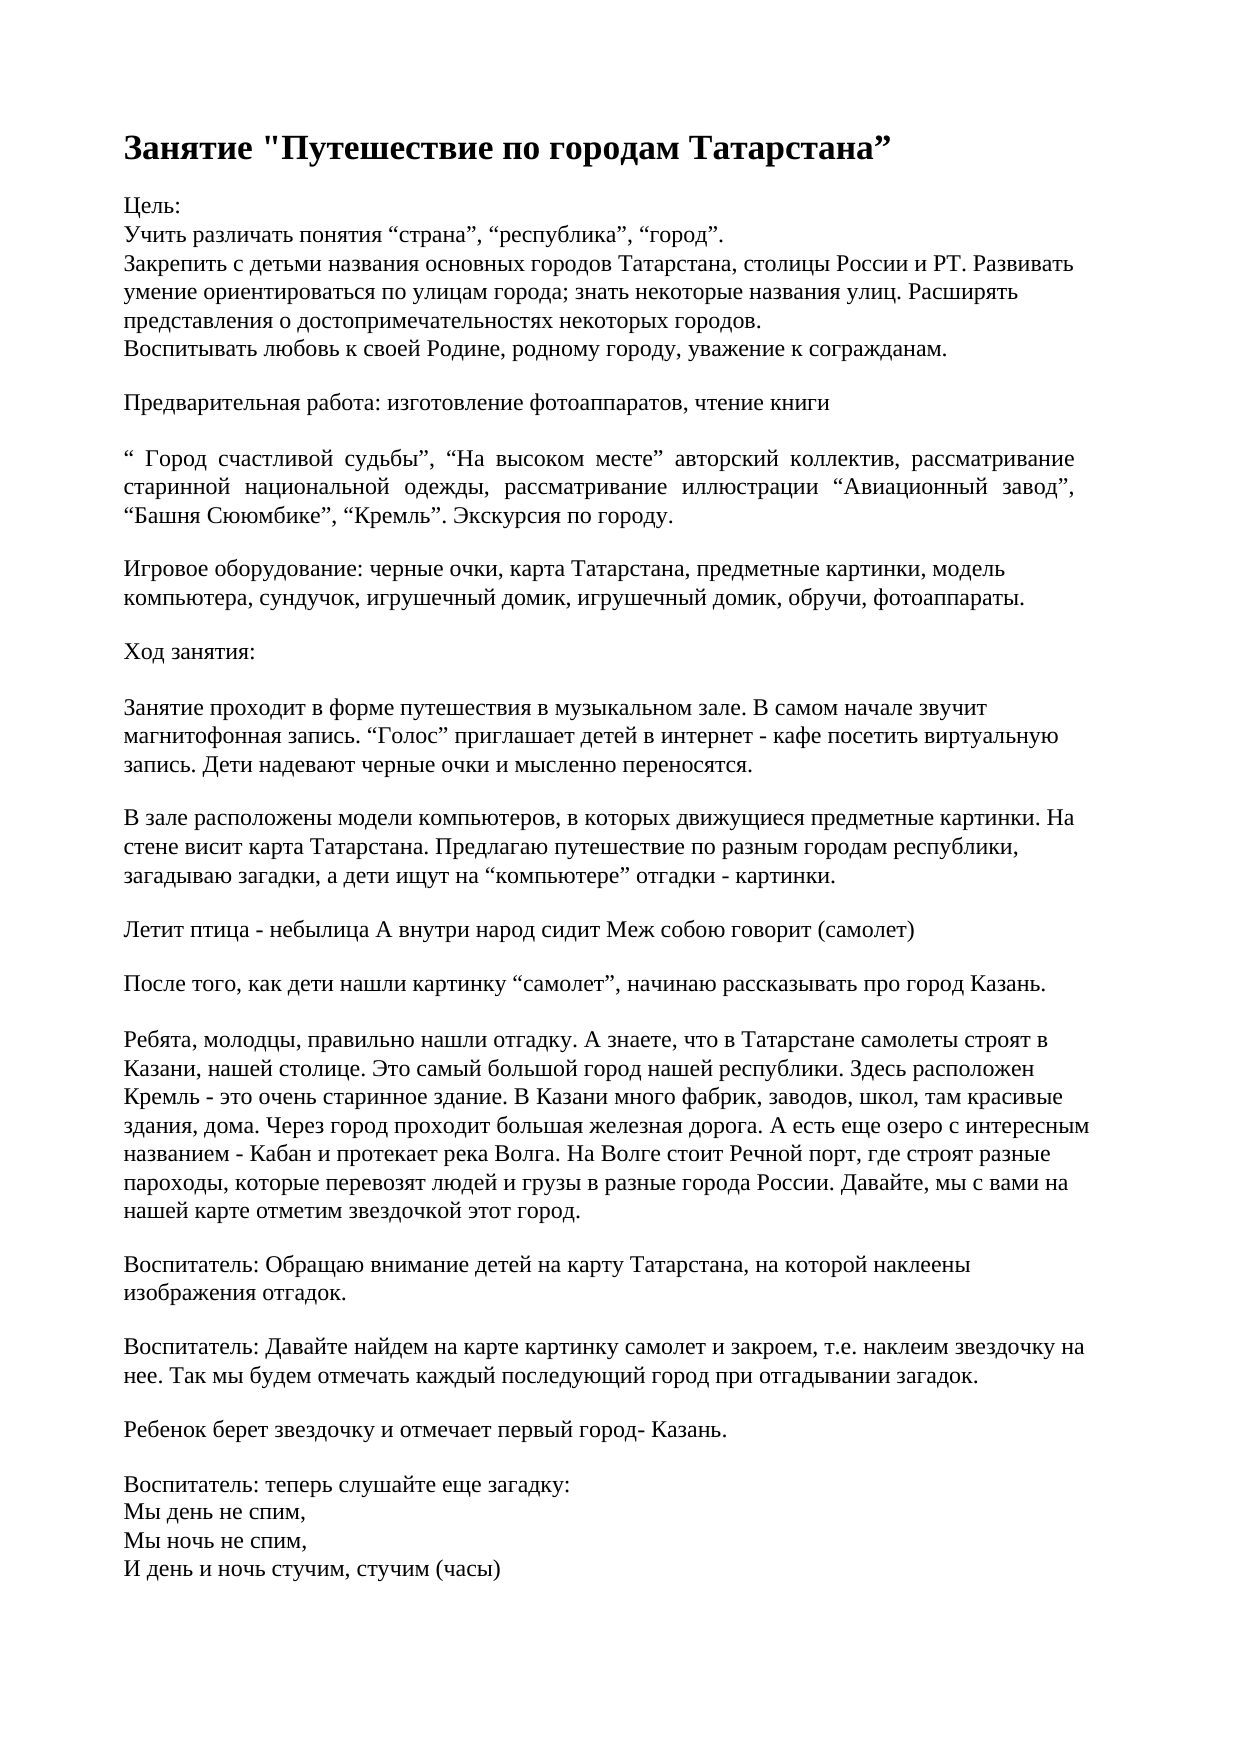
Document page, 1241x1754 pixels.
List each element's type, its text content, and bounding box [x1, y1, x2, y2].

text Летит птица - небылица А внутри народ сидит Меж собою говорит (самолет) [123, 915, 1094, 943]
text Предварительная работа: изготовление фотоаппаратов, чтение книги [123, 391, 1121, 415]
text Занятие "Путешествие по городам Татарстана” [123, 131, 1121, 167]
text Ребята, молодцы, правильно нашли отгадку. А знаете, что в Татарстане самолеты строят в Казани, нашей столице. Это самый большой город нашей республики. Здесь расположен Кремль - это очень старинное здание. В Казани много фабрик, заводов, школ, там красивые здания, дома. Через город проходит большая железная дорога. А есть еще озеро с интересным названием - Кабан и протекает река Волга. На Волге стоит Речной порт, где строят разные пароходы, которые перевозят людей и грузы в разные города России. Давайте, мы с вами на нашей карте отметим звездочкой этот город. [123, 1024, 1094, 1224]
text Учить различать понятия “страна”, “республика”, “город”. [123, 220, 1121, 248]
text Цель: [123, 191, 1121, 220]
text После того, как дети нашли картинку “самолет”, начинаю рассказывать про город Казань. [123, 972, 1121, 996]
text В зале расположены модели компьютеров, в которых движущиеся предметные картинки. На стене висит карта Татарстана. Предлагаю путешествие по разным городам республики, загадываю загадки, а дети ищут на “компьютере” отгадки - картинки. [123, 803, 1094, 889]
text Игровое оборудование: черные очки, карта Татарстана, предметные картинки, модель компьютера, сундучок, игрушечный домик, игрушечный домик, обручи, фотоаппараты. [123, 554, 1094, 612]
text Ребенок берет звездочку и отмечает первый город- Казань. [123, 1418, 1121, 1442]
text Воспитывать любовь к своей Родине, родному городу, уважение к согражданам. [123, 334, 1121, 362]
text Занятие проходит в форме путешествия в музыкальном зале. В самом начале звучит магнитофонная запись. “Голос” приглашает детей в интернет - кафе посетить виртуальную запись. Дети надевают черные очки и мысленно переносятся. [123, 692, 1094, 778]
text И день и ночь стучим, стучим (часы) [123, 1554, 1121, 1583]
text Мы ночь не спим, [123, 1526, 1121, 1554]
text Воспитатель: Обращаю внимание детей на карту Татарстана, на которой наклеены изображения отгадок. [123, 1249, 1094, 1306]
text Воспитатель: Давайте найдем на карте картинку самолет и закроем, т.е. наклеим звездочку на нее. Так мы будем отмечать каждый последующий город при отгадывании загадок. [123, 1331, 1094, 1389]
text “ Город счастливой судьбы”, “На высоком месте” авторский коллектив, рассматривание старинной национальной одежды, рассматривание иллюстрации “Авиационный завод”, “Башня Сююмбике”, “Кремль”. Экскурсия по городу. [123, 443, 1076, 529]
text Воспитатель: теперь слушайте еще загадку: [123, 1473, 1121, 1497]
text Мы день не спим, [123, 1497, 1121, 1526]
text Ход занятия: [123, 641, 1121, 664]
text Закрепить с детьми названия основных городов Татарстана, столицы России и РТ. Развивать умение ориентироваться по улицам города; знать некоторые названия улиц. Расширять представления о достопримечательностях некоторых городов. [123, 248, 1094, 334]
